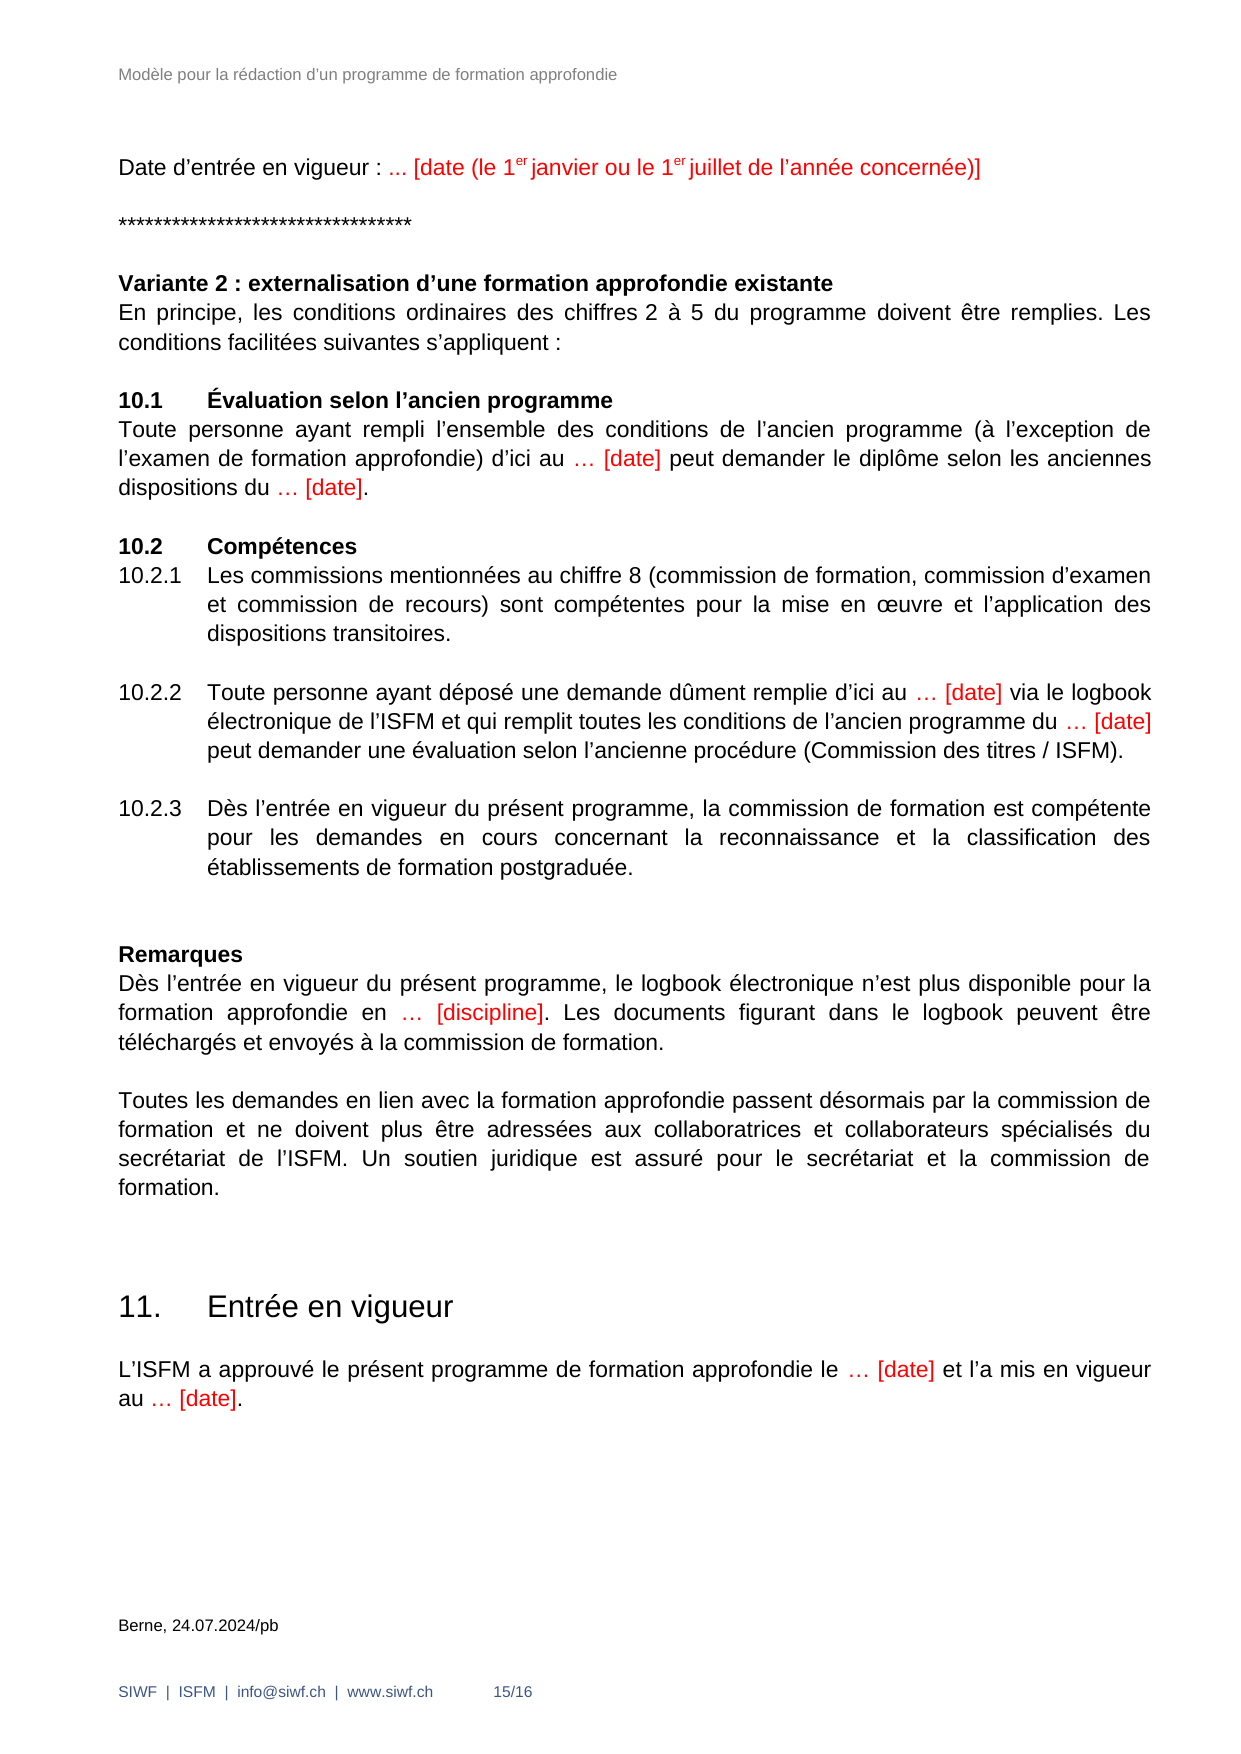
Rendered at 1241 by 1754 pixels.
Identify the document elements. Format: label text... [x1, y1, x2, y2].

text 10.1 Évaluation selon l’ancien programme [118, 384, 1152, 413]
text Toutes les demandes en lien avec la formation approfondie passent désormais par la commission de formation et ne doivent plus être adressées aux collaboratrices et collaborateurs spécialisés du secrétariat de l’ISFM. Un soutien juridique est assuré pour le secrétariat et la commission de formation. [118, 1084, 1152, 1201]
text Date d’entrée en vigueur : ... [date (le 1er janvier ou le 1er juillet de l’année concernée)] [118, 151, 1152, 180]
text Toute personne ayant rempli l’ensemble des conditions de l’ancien programme (à l’exception de l’examen de formation approfondie) d’ici au … [date] peut demander le diplôme selon les anciennes dispositions du … [date]. [118, 413, 1152, 501]
text En principe, les conditions ordinaires des chiffres 2 à 5 du programme doivent être remplies. Les conditions facilitées suivantes s’appliquent : [118, 296, 1152, 355]
text 10.2 Compétences [118, 530, 1152, 559]
text 10.2.1 Les commissions mentionnées au chiffre 8 (commission de formation, commission d’examen et commission de recours) sont compétentes pour la mise en œuvre et l’application des dispositions transitoires. [118, 559, 1152, 646]
text 11. Entrée en vigueur [118, 1288, 1152, 1324]
text Dès l’entrée en vigueur du présent programme, le logbook électronique n’est plus disponible pour la formation approfondie en … [discipline]. Les documents figurant dans le logbook peuvent être téléchargés et envoyés à la commission de formation. [118, 967, 1152, 1055]
text Remarques [118, 938, 1152, 967]
text 10.2.3 Dès l’entrée en vigueur du présent programme, la commission de formation est compétente pour les demandes en cours concernant la reconnaissance et la classification des établissements de formation postgraduée. [118, 792, 1152, 880]
text Berne, 24.07.2024/pb [118, 1616, 1152, 1635]
text 10.2.2 Toute personne ayant déposé une demande dûment remplie d’ici au … [date] via le logbook électronique de l’ISFM et qui remplit toutes les conditions de l’ancien programme du … [date] peut demander une évaluation selon l’ancienne procédure (Commission des titres / ISFM). [118, 676, 1152, 763]
text ********************************* [118, 209, 1152, 238]
text Variante 2 : externalisation d’une formation approfondie existante [118, 267, 1152, 296]
text L’ISFM a approuvé le présent programme de formation approfondie le … [date] et l’a mis en vigueur au … [date]. [118, 1353, 1152, 1412]
